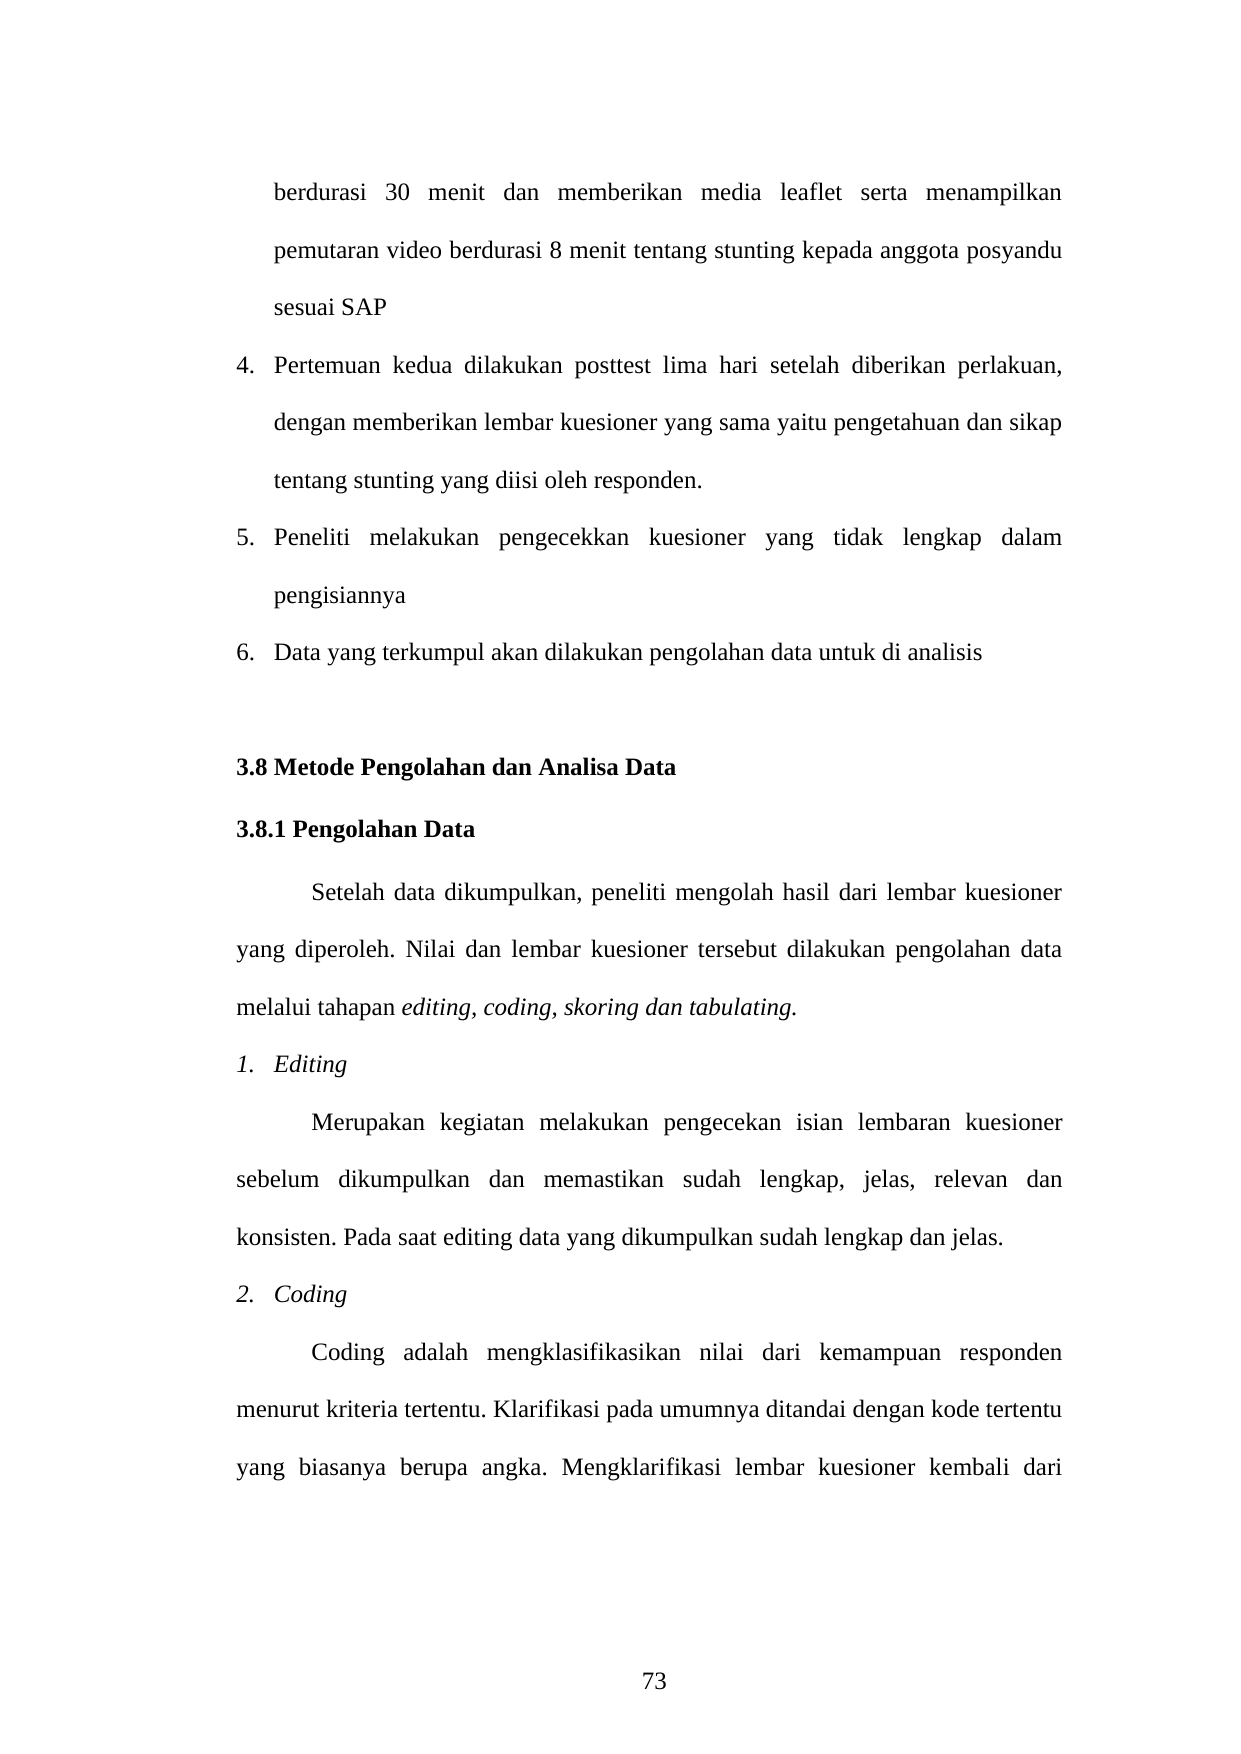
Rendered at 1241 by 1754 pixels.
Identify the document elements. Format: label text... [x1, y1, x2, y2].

list Data yang terkumpul akan dilakukan pengolahan data untuk di analisis [236, 637, 1063, 666]
subtitle 3.8.1 Pengolahan Data [236, 814, 1063, 843]
list Pertemuan kedua dilakukan posttest lima hari setelah diberikan perlakuan, dengan memberikan lembar kuesioner yang sama yaitu pengetahuan dan sikap tentang stunting yang diisi oleh responden. [236, 350, 1063, 493]
list Peneliti melakukan pengecekkan kuesioner yang tidak lengkap dalam pengisiannya [236, 522, 1063, 608]
list Editing [236, 1049, 1063, 1078]
subtitle 3.8 Metode Pengolahan dan Analisa Data [236, 752, 1063, 781]
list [236, 1337, 1063, 1480]
text Setelah data dikumpulkan, peneliti mengolah hasil dari lembar kuesioner yang diperoleh. Nilai dan lembar kuesioner tersebut dilakukan pengolahan data melalui tahapan editing, coding, skoring dan tabulating. [236, 877, 1063, 1020]
list Merupakan kegiatan melakukan pengecekan isian lembaran kuesioner sebelum dikumpulkan dan memastikan sudah lengkap, jelas, relevan dan konsisten. Pada saat editing data yang dikumpulkan sudah lengkap dan jelas. [236, 1107, 1063, 1250]
list Coding [236, 1279, 1063, 1308]
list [236, 177, 1063, 321]
